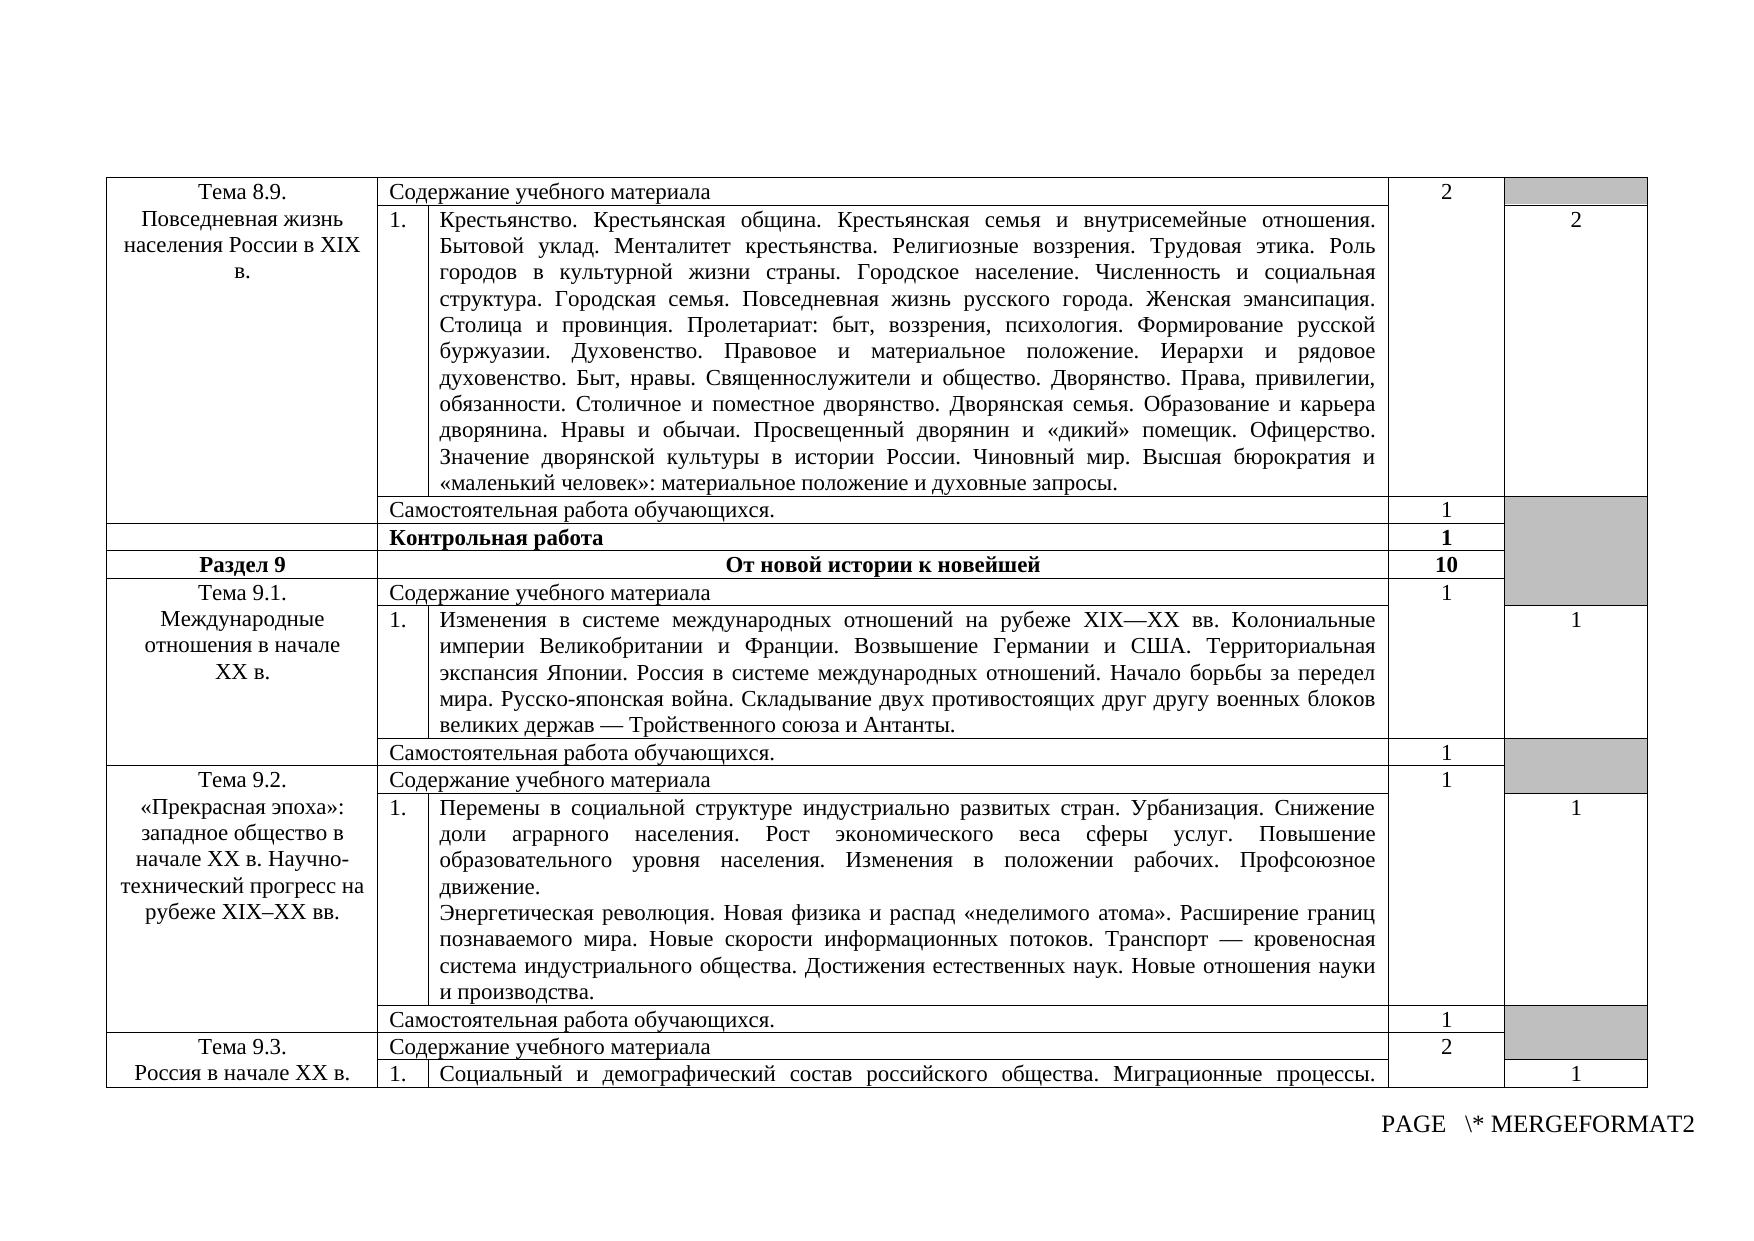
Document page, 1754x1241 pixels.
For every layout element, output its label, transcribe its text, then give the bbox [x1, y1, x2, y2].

table_cell 1 [1505, 606, 1647, 738]
table_cell 2 [1389, 1033, 1504, 1087]
table_cell 1 [1389, 497, 1504, 523]
table_cell Самостоятельная работа обучающихся. [378, 1006, 1388, 1032]
table_cell 1 [1389, 739, 1504, 765]
table_cell От новой истории к новейшей [378, 551, 1388, 578]
table_cell 1 [1389, 1006, 1504, 1032]
table_cell Содержание учебного материала [378, 1033, 1388, 1059]
table_cell Тема 9.1. Международные отношения в начале XX в. [107, 579, 377, 765]
table_cell Тема 8.9. Повседневная жизнь населения России в XIX в. [107, 178, 377, 523]
table_cell [1505, 1006, 1647, 1059]
table_cell Крестьянство. Крестьянская община. Крестьянская семья и внутрисемейные отношения. Бытовой уклад. Менталитет крестьянства. Религиозные воззрения. Трудовая этика. Роль городов в культурной жизни страны. Городское население. Численность и социальная структура. Городская семья. Повседневная жизнь русского города. Женская эмансипация. Столица и провинция. Пролетариат: быт, воззрения, психология. Формирование русской буржуазии. Духовенство. Правовое и материальное положение. Иерархи и рядовое духовенство. Быт, нравы. Священнослужители и общество. Дворянство. Права, привилегии, обязанности. Столичное и поместное дворянство. Дворянская семья. Образование и карьера дворянина. Нравы и обычаи. Просвещенный дворянин и «дикий» помещик. Офицерство. Значение дворянской культуры в истории России. Чиновный мир. Высшая бюрократия и «маленький человек»: материальное положение и духовные запросы. [429, 206, 1388, 496]
table_cell 2 [1389, 178, 1504, 496]
table_cell [1505, 497, 1647, 605]
table_cell Тема 9.3. Россия в начале XX в. [107, 1033, 377, 1087]
table_cell 1. [378, 1060, 428, 1087]
table_cell 1. [378, 206, 428, 496]
table_cell 1. [378, 794, 428, 1004]
table_cell Содержание учебного материала [378, 178, 1388, 204]
table_cell Самостоятельная работа обучающихся. [378, 497, 1388, 523]
table_cell Самостоятельная работа обучающихся. [378, 739, 1388, 765]
table_cell [107, 524, 377, 550]
table_cell [1505, 178, 1647, 204]
table_cell 1 [1505, 794, 1647, 1004]
table_cell 1. [378, 606, 428, 738]
table_cell [1505, 739, 1647, 793]
table_cell Контрольная работа [378, 524, 1388, 550]
table_cell Тема 9.2. «Прекрасная эпоха»: западное общество в начале ХХ в. Научно-технический прогресс на рубеже XIX–XX вв. [107, 766, 377, 1032]
table_cell 2 [1505, 206, 1647, 496]
table_cell 10 [1389, 551, 1504, 578]
table_cell 1 [1389, 766, 1504, 1004]
table_cell Содержание учебного материала [378, 579, 1388, 605]
table_cell Изменения в системе международных отношений на рубеже XIX—XX вв. Колониальные империи Великобритании и Франции. Возвышение Германии и США. Территориальная экспансия Японии. Россия в системе международных отношений. Начало борьбы за передел мира. Русско-японская война. Складывание двух противостоящих друг другу военных блоков великих держав — Тройственного союза и Антанты. [429, 606, 1388, 738]
table_cell Перемены в социальной структуре индустриально развитых стран. Урбанизация. Снижение доли аграрного населения. Рост экономического веса сферы услуг. Повышение образовательного уровня населения. Изменения в положении рабочих. Профсоюзное движение. Энергетическая революция. Новая физика и распад «неделимого атома». Расширение границ познаваемого мира. Новые скорости информационных потоков. Транспорт — кровеносная система индустриального общества. Достижения естественных наук. Новые отношения науки и производства. [429, 794, 1388, 1004]
table_cell Раздел 9 [107, 551, 377, 578]
table_cell 1 [1389, 579, 1504, 738]
table_cell 1 [1389, 524, 1504, 550]
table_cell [429, 1060, 1388, 1087]
table_cell Содержание учебного материала [378, 766, 1388, 793]
table_cell 1 [1505, 1060, 1647, 1087]
